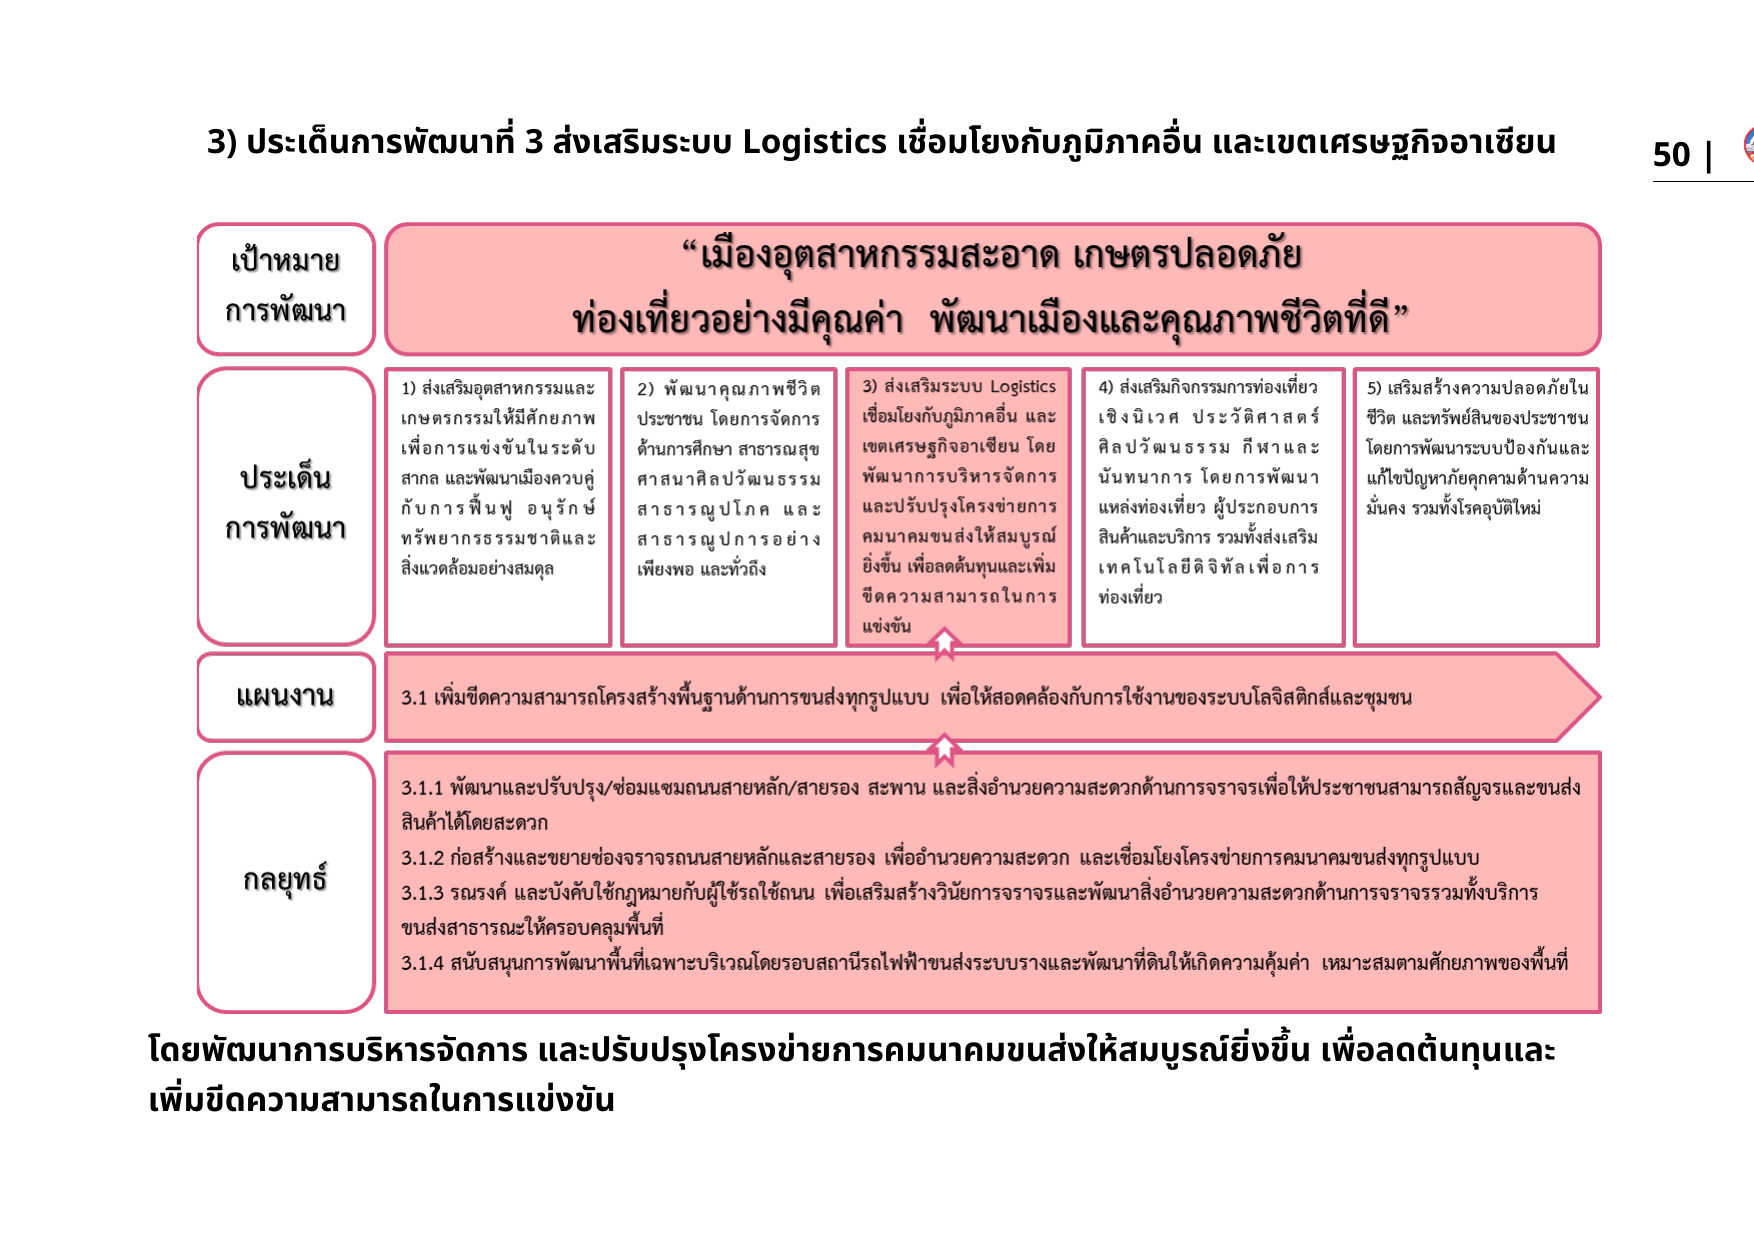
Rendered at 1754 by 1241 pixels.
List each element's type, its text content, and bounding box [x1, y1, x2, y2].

picture [1743, 124, 1754, 166]
picture [195, 212, 1608, 1016]
